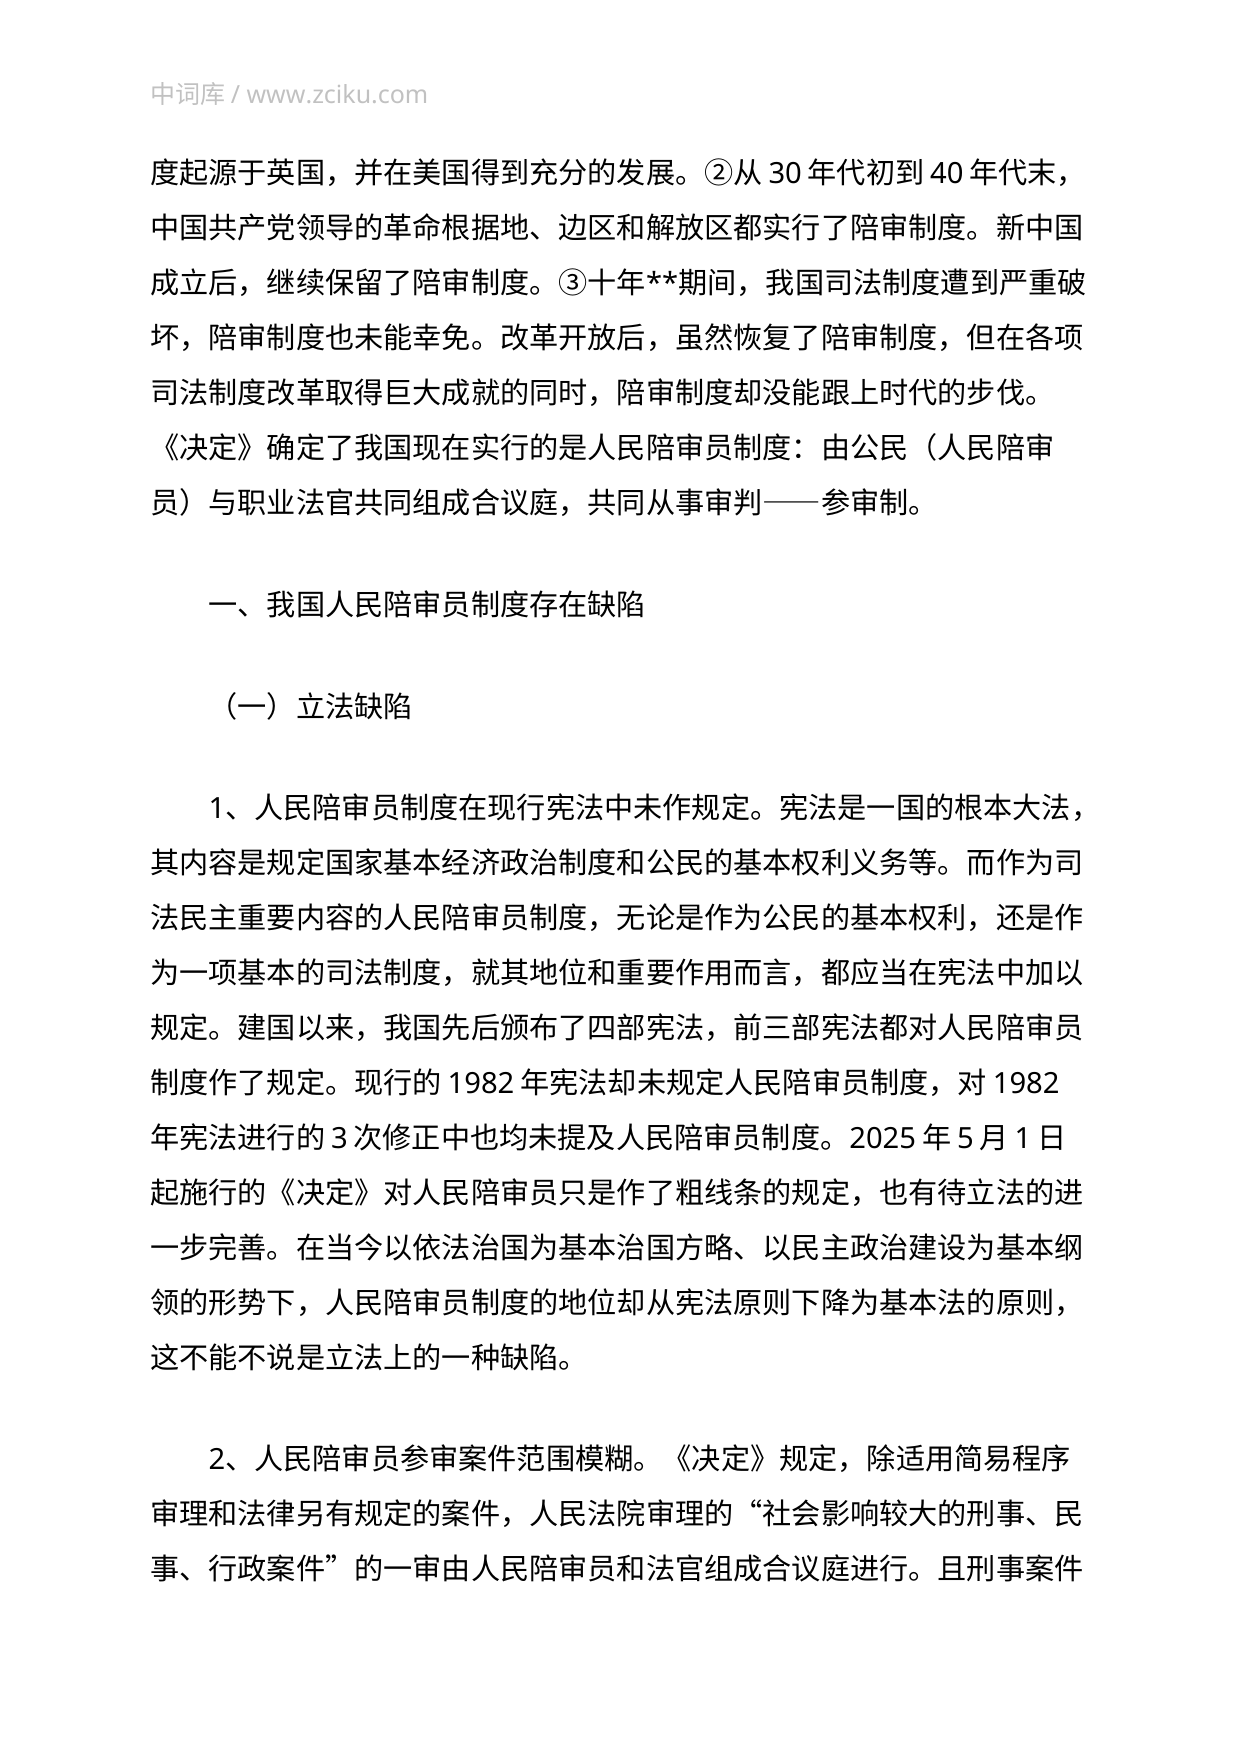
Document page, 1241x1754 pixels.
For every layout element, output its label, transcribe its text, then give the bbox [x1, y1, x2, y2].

text 1、人民陪审员制度在现行宪法中未作规定。宪法是一国的根本大法，其内容是规定国家基本经济政治制度和公民的基本权利义务等。而作为司法民主重要内容的人民陪审员制度，无论是作为公民的基本权利，还是作为一项基本的司法制度，就其地位和重要作用而言，都应当在宪法中加以规定。建国以来，我国先后颁布了四部宪法，前三部宪法都对人民陪审员制度作了规定。现行的1982年宪法却未规定人民陪审员制度，对1982年宪法进行的3次修正中也均未提及人民陪审员制度。2025年5月1日起施行的《决定》对人民陪审员只是作了粗线条的规定，也有待立法的进一步完善。在当今以依法治国为基本治国方略、以民主政治建设为基本纲领的形势下，人民陪审员制度的地位却从宪法原则下降为基本法的原则，这不能不说是立法上的一种缺陷。 [150, 785, 1090, 1376]
text 一、我国人民陪审员制度存在缺陷 [150, 581, 1090, 624]
text （一）立法缺陷 [150, 683, 1090, 725]
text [150, 150, 1090, 522]
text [150, 1436, 1090, 1588]
